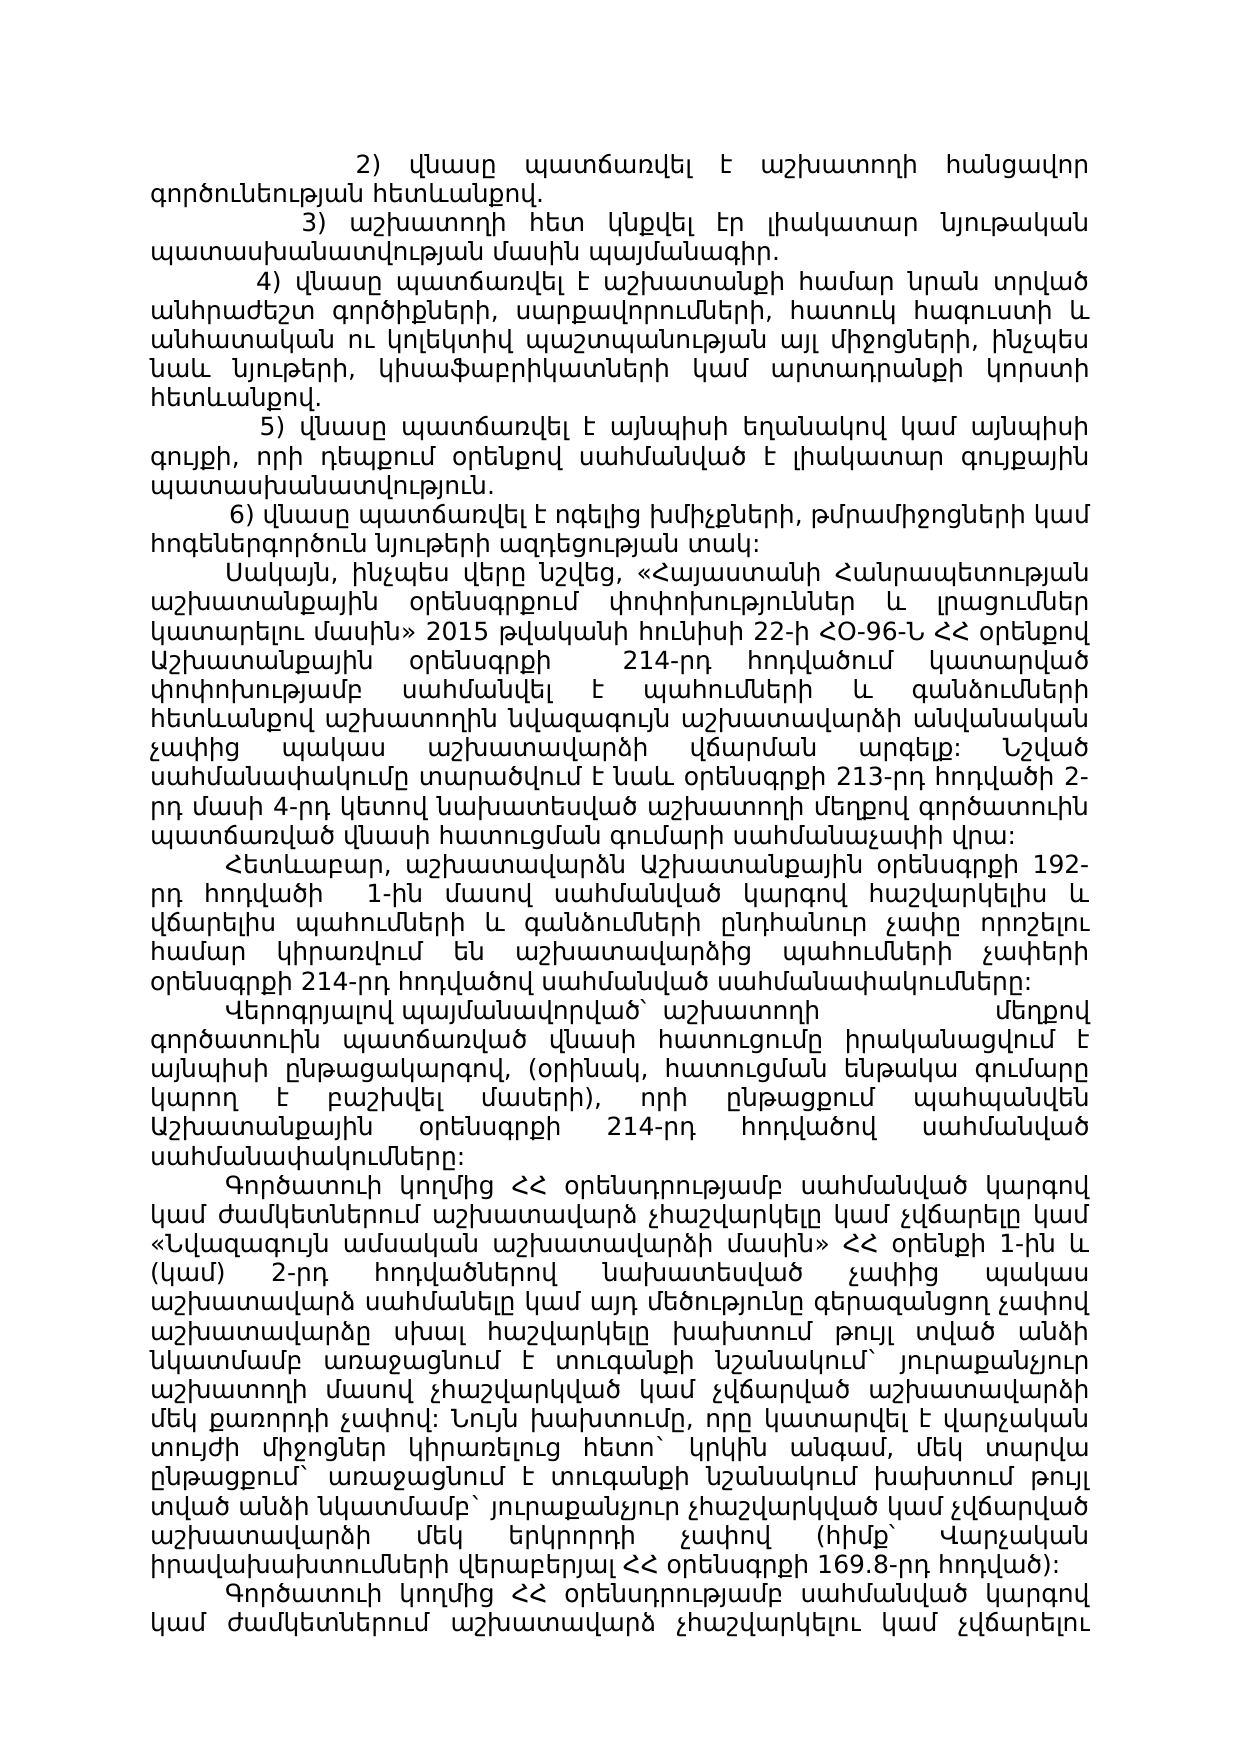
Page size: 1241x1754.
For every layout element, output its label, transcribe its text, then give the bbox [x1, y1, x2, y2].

text 2) վնասը պատճառվել է աշխատողի հանցավոր գործունեության հետևանքով. [150, 150, 1090, 208]
text Հետևաբար, աշխատավարձն Աշխատանքային oրենսգրքի 192-րդ հոդվածի 1-ին մասով սահմանված կարգով հաշվարկելիս և վճարելիս պահումների և գանձումների ընդհանուր չափը որոշելու համար կիրառվում են աշխատավարձից պահումների չափերի oրենսգրքի 214-րդ հոդվածով սահմանված սահմանափակումները: [150, 850, 1090, 996]
text 6) վնասը պատճառվել է ոգելից խմիչքների, թմրամիջոցների կամ հոգեներգործուն նյութերի ազդեցության տակ: [150, 500, 1090, 558]
text Սակայն, ինչպես վերը նշվեց, «Հայաստանի Հանրապետության աշխատանքային օրենսգրքում փոփոխություններ և լրացումներ կատարելու մասին» 2015 թվականի հունիսի 22-ի ՀՕ-96-Ն ՀՀ օրենքով Աշխատանքային օրենսգրքի 214-րդ հոդվածում կատարված փոփոխությամբ սահմանվել է պահումների և գանձումների հետևանքով աշխատողին նվազագույն աշխատավարձի անվանական չափից պակաս աշխատավարձի վճարման արգելք: Նշված սահմանափակումը տարածվում է նաև oրենսգրքի 213-րդ հոդվածի 2-րդ մասի 4-րդ կետով նախատեսված աշխատողի մեղքով գործատուին պատճառված վնասի հատուցման գումարի սահմանաչափի վրա: [150, 558, 1090, 850]
text 4) վնասը պատճառվել է աշխատանքի համար նրան տրված անհրաժեշտ գործիքների, սարքավորումների, հատուկ հագուստի և անհատական ու կոլեկտիվ պաշտպանության այլ միջոցների, ինչպես նաև նյութերի, կիսաֆաբրիկատների կամ արտադրանքի կորստի հետևանքով. [150, 267, 1090, 412]
text Վերոգրյալով պայմանավորված՝ աշխատողի մեղքով գործատուին պատճառված վնասի հատուցումը իրականացվում է այնպիսի ընթացակարգով, (օրինակ, հատուցման ենթակա գումարը կարող է բաշխվել մասերի), որի ընթացքում պահպանվեն Աշխատանքային օրենսգրքի 214-րդ հոդվածով սահմանված սահմանափակումները: [150, 996, 1090, 1171]
text 3) աշխատողի հետ կնքվել էր լիակատար նյութական պատասխանատվության մասին պայմանագիր. [150, 208, 1090, 267]
text Գործատուի կողմից ՀՀ օրենսդրությամբ սահմանված կարգով կամ ժամկետներում աշխատավարձ չհաշվարկելը կամ չվճարելը կամ «Նվազագույն ամսական աշխատավարձի մասին» ՀՀ օրենքի 1-ին և (կամ) 2-րդ հոդվածներով նախատեսված չափից պակաս աշխատավարձ սահմանելը կամ այդ մեծությունը գերազանցող չափով աշխատավարձը սխալ հաշվարկելը խախտում թույլ տված անձի նկատմամբ առաջացնում է տուգանքի նշանակում` յուրաքանչյուր աշխատողի մասով չհաշվարկված կամ չվճարված աշխատավարձի մեկ քառորդի չափով: Նույն խախտումը, որը կատարվել է վարչական տույժի միջոցներ կիրառելուց հետո` կրկին անգամ, մեկ տարվա ընթացքում` առաջացնում է տուգանքի նշանակում խախտում թույլ տված անձի նկատմամբ` յուրաքանչյուր չհաշվարկված կամ չվճարված աշխատավարձի մեկ երկրորդի չափով (հիմք՝ Վարչական իրավախախտումների վերաբերյալ ՀՀ օրենսգրքի 169.8-րդ հոդված): [150, 1171, 1090, 1579]
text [150, 1579, 1090, 1637]
text 5) վնասը պատճառվել է այնպիսի եղանակով կամ այնպիսի գույքի, որի դեպքում օրենքով սահմանված է լիակատար գույքային պատասխանատվություն. [150, 412, 1090, 500]
